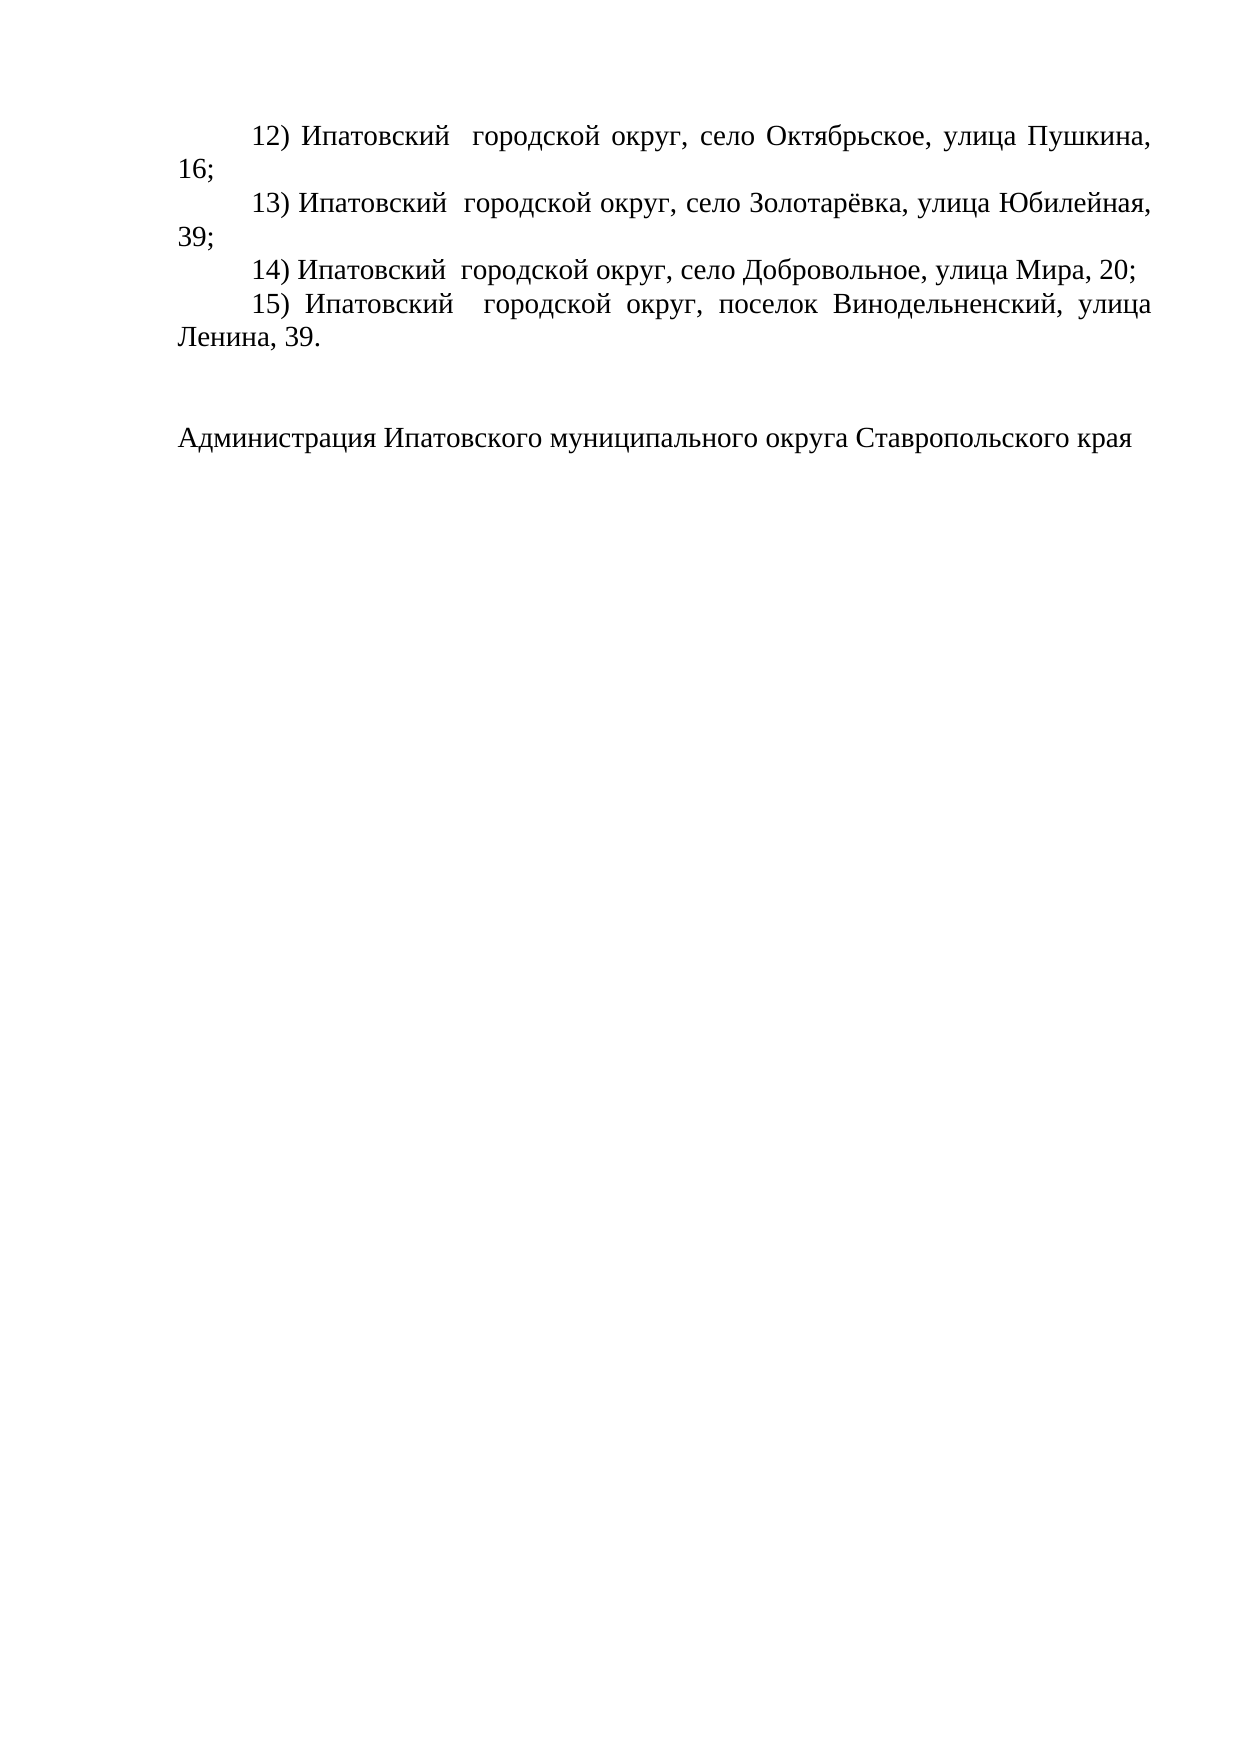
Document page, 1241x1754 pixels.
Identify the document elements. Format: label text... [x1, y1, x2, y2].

text 14) Ипатовский городской округ, село Добровольное, улица Мира, 20; [177, 252, 1152, 286]
text Администрация Ипатовского муниципального округа Ставропольского края [118, 420, 1152, 453]
text 15) Ипатовский городской округ, поселок Винодельненский, улица Ленина, 39. [177, 286, 1152, 353]
text 13) Ипатовский городской округ, село Золотарёвка, улица Юбилейная, 39; [177, 185, 1152, 252]
text 12) Ипатовский городской округ, село Октябрьское, улица Пушкина, 16; [177, 118, 1152, 185]
